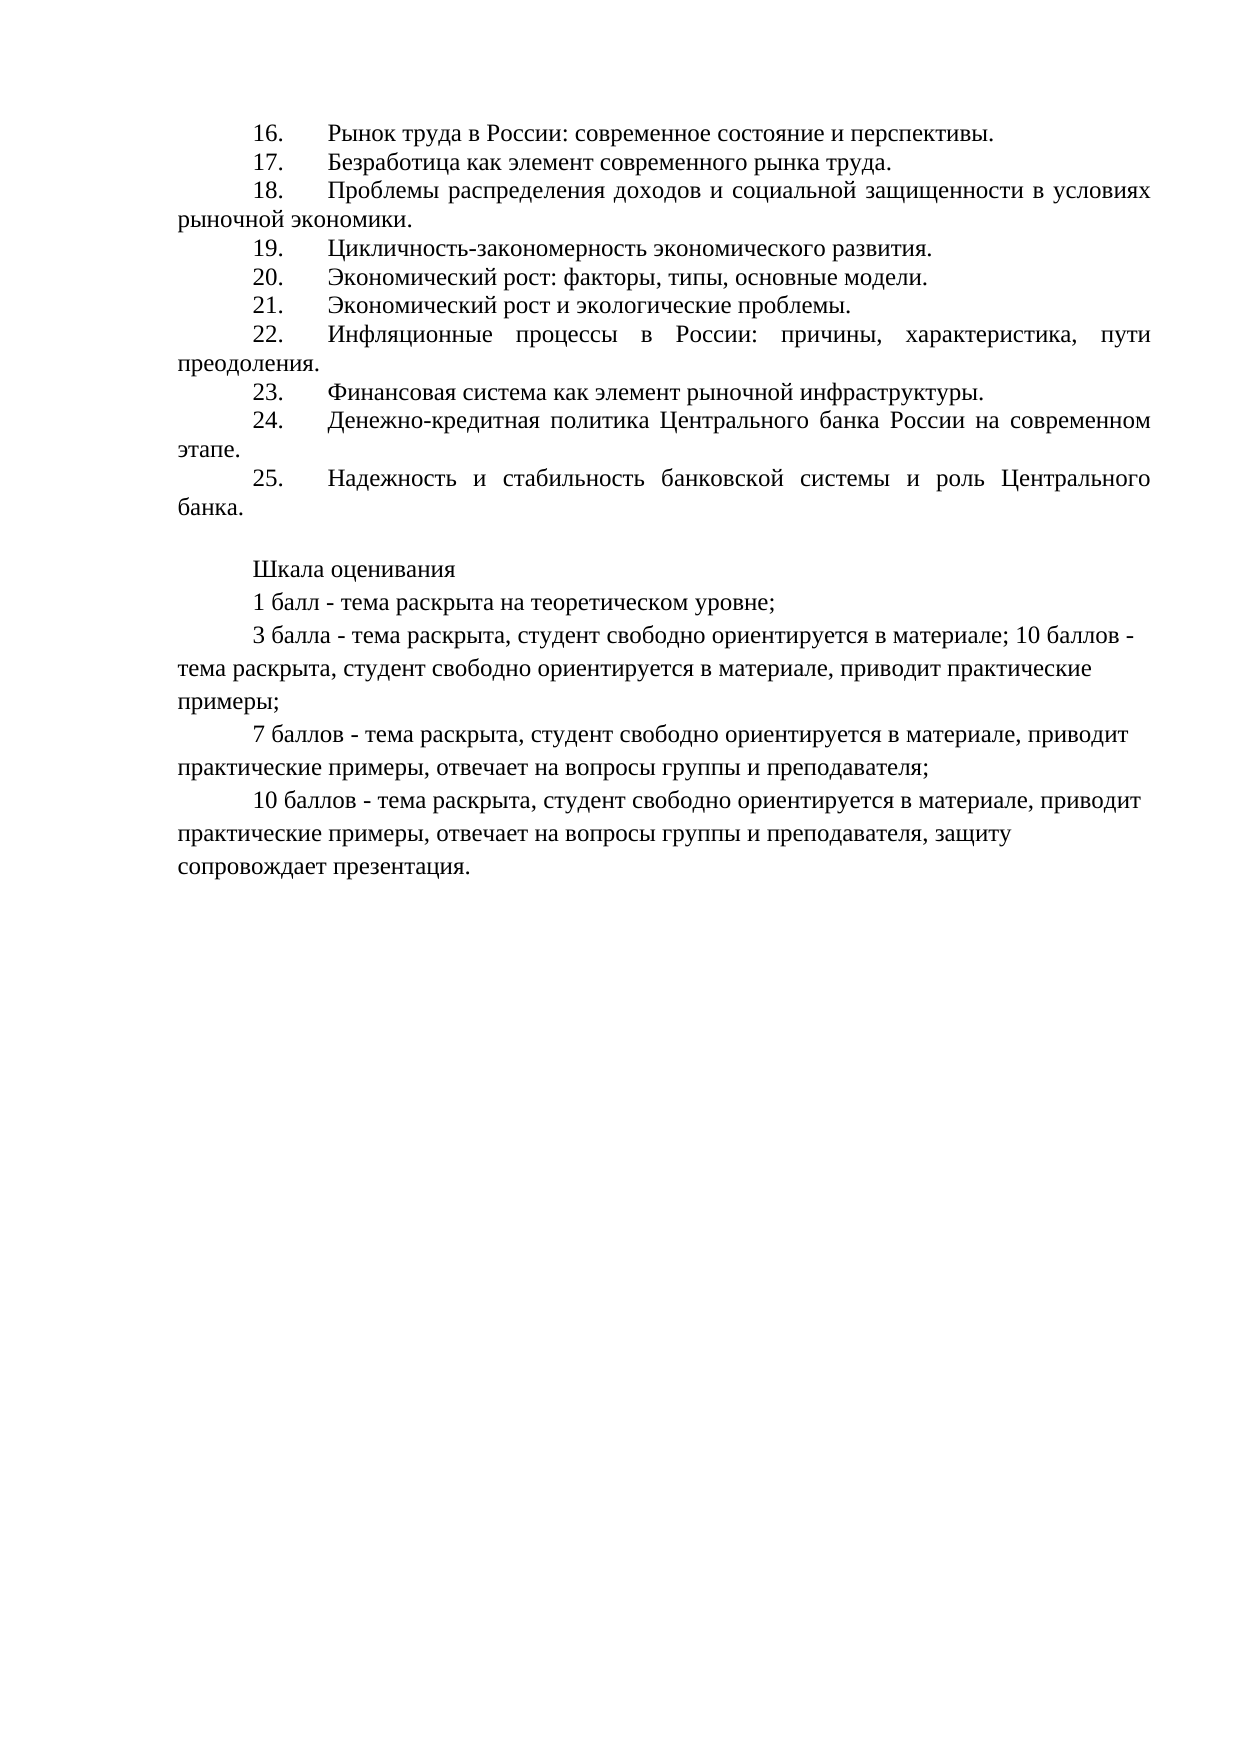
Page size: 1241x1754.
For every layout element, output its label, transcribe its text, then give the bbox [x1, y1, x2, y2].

list Рынок труда в России: современное состояние и перспективы. [177, 118, 1152, 147]
list Денежно-кредитная политика Центрального банка России на современном этапе. [177, 406, 1152, 463]
text 7 баллов - тема раскрыта, студент свободно ориентируется в материале, приводит практические примеры, отвечает на вопросы группы и преподавателя; [177, 719, 1152, 781]
list Надежность и стабильность банковской системы и роль Центрального банка. [177, 463, 1152, 521]
text 10 баллов - тема раскрыта, студент свободно ориентируется в материале, приводит практические примеры, отвечает на вопросы группы и преподавателя, защиту сопровождает презентация. [177, 785, 1152, 879]
text 1 балл - тема раскрыта на теоретическом уровне; [177, 587, 1152, 615]
text Шкала оценивания [177, 554, 1152, 582]
list Экономический рост: факторы, типы, основные модели. [177, 262, 1152, 291]
list Безработица как элемент современного рынка труда. [177, 147, 1152, 176]
list Экономический рост и экологические проблемы. [177, 291, 1152, 319]
list Инфляционные процессы в России: причины, характеристика, пути преодоления. [177, 319, 1152, 377]
list Финансовая система как элемент рыночной инфраструктуры. [177, 377, 1152, 406]
list Проблемы распределения доходов и социальной защищенности в условиях рыночной экономики. [177, 176, 1152, 233]
text 3 балла - тема раскрыта, студент свободно ориентируется в материале; 10 баллов - тема раскрыта, студент свободно ориентируется в материале, приводит практические примеры; [177, 620, 1152, 714]
list Цикличность-закономерность экономического развития. [177, 233, 1152, 262]
